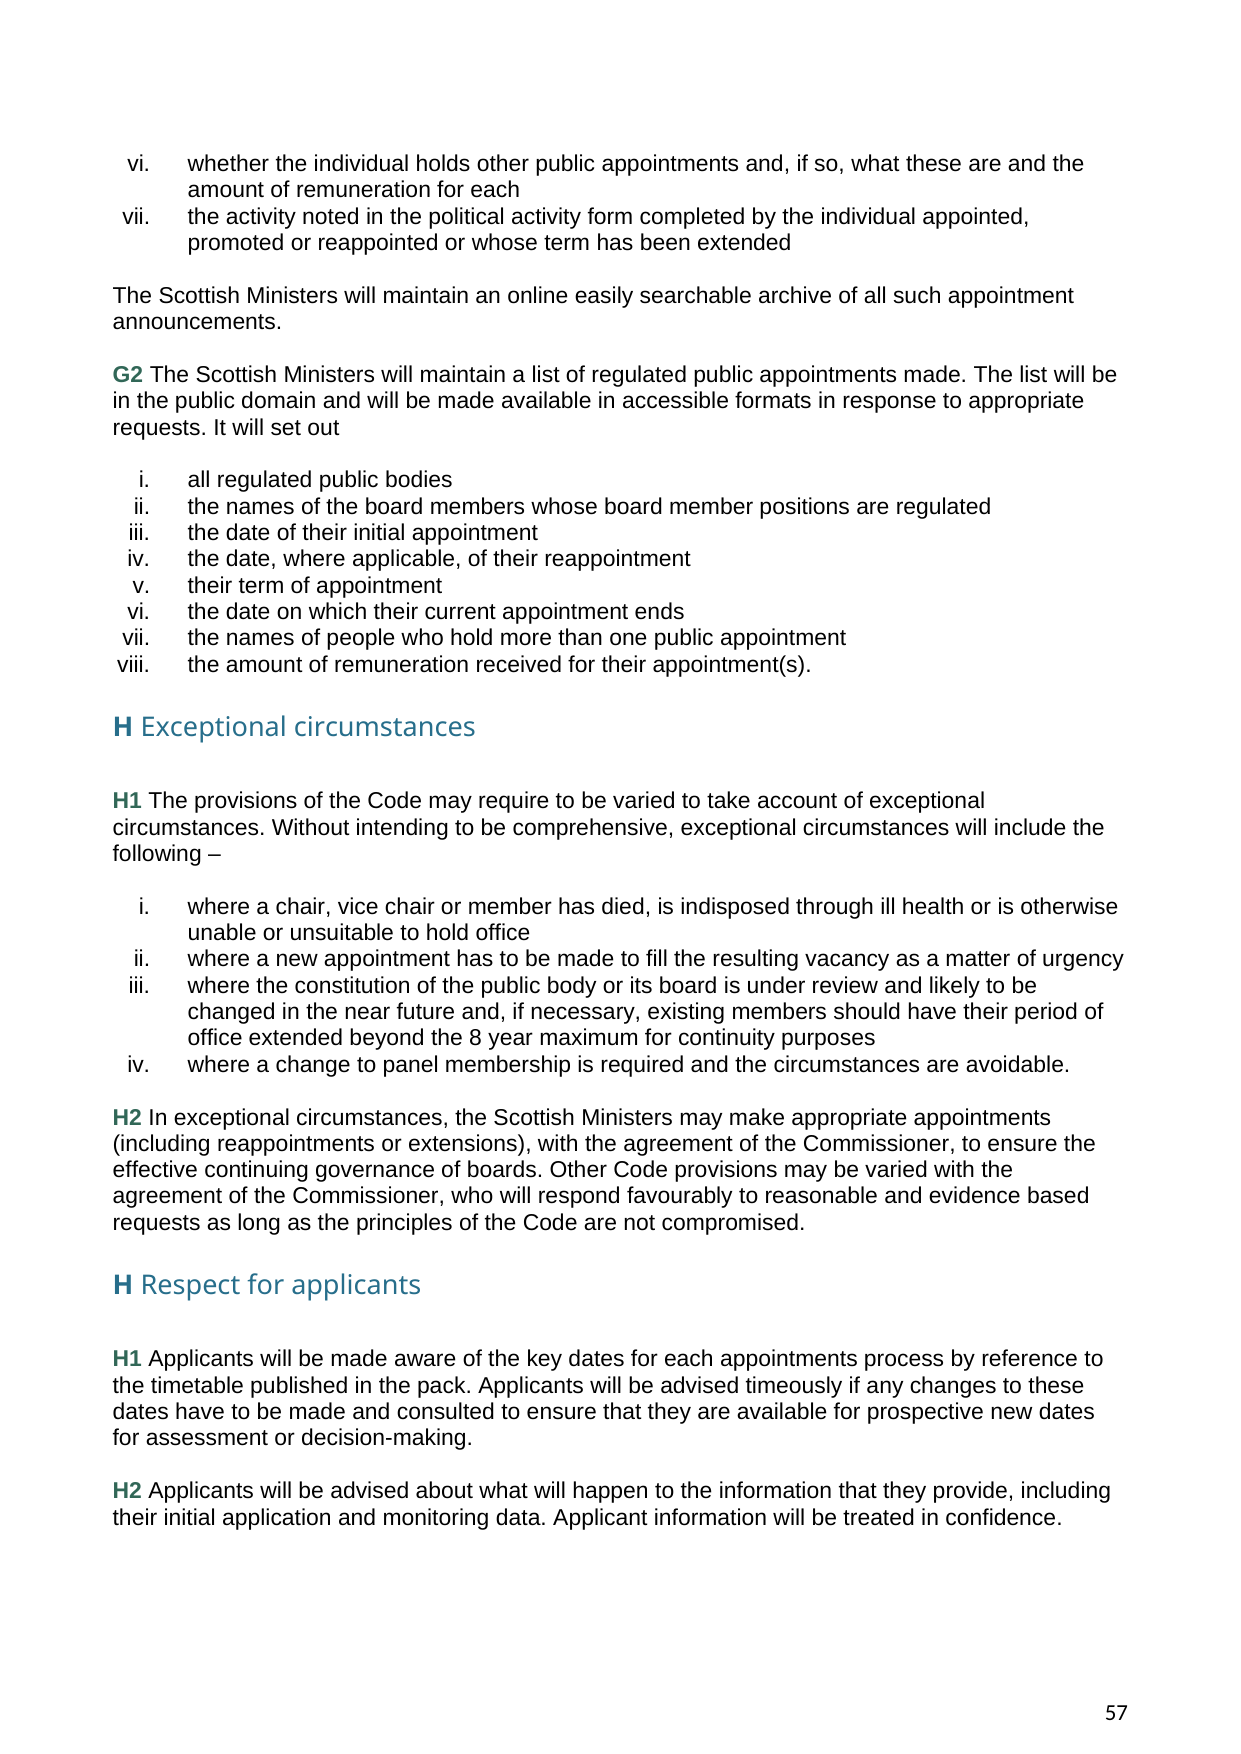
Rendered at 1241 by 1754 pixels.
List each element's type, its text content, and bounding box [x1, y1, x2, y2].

list where a change to panel membership is required and the circumstances are avoidable. [150, 1051, 1128, 1077]
text H2 In exceptional circumstances, the Scottish Ministers may make appropriate appointments (including reappointments or extensions), with the agreement of the Commissioner, to ensure the effective continuing governance of boards. Other Code provisions may be varied with the agreement of the Commissioner, who will respond favourably to reasonable and evidence based requests as long as the principles of the Code are not compromised. [112, 1103, 1128, 1235]
text H2 Applicants will be advised about what will happen to the information that they provide, including their initial application and monitoring data. Applicant information will be treated in confidence. [112, 1477, 1128, 1530]
text H1 Applicants will be made aware of the key dates for each appointments process by reference to the timetable published in the pack. Applicants will be advised timeously if any changes to these dates have to be made and consulted to ensure that they are available for prospective new dates for assessment or decision-making. [112, 1345, 1128, 1451]
text H1 The provisions of the Code may require to be varied to take account of exceptional circumstances. Without intending to be comprehensive, exceptional circumstances will include the following – [112, 787, 1128, 866]
text The Scottish Ministers will maintain an online easily searchable archive of all such appointment announcements. [112, 282, 1128, 334]
list the activity noted in the political activity form completed by the individual appointed, promoted or reappointed or whose term has been extended [150, 203, 1128, 255]
subtitle H Respect for applicants [112, 1266, 1128, 1342]
list all regulated public bodies [150, 466, 1128, 493]
list their term of appointment [150, 572, 1128, 598]
list whether the individual holds other public appointments and, if so, what these are and the amount of remuneration for each [150, 150, 1128, 203]
list where a new appointment has to be made to fill the resulting vacancy as a matter of urgency [150, 945, 1128, 972]
list the amount of remuneration received for their appointment(s). [150, 651, 1128, 677]
list where the constitution of the public body or its board is under review and likely to be changed in the near future and, if necessary, existing members should have their period of office extended beyond the 8 year maximum for continuity purposes [150, 972, 1128, 1051]
subtitle H Exceptional circumstances [112, 708, 1128, 784]
list the names of the board members whose board member positions are regulated [150, 493, 1128, 519]
list the names of people who hold more than one public appointment [150, 624, 1128, 651]
list the date, where applicable, of their reappointment [150, 545, 1128, 572]
list the date on which their current appointment ends [150, 598, 1128, 624]
list where a chair, vice chair or member has died, is indisposed through ill health or is otherwise unable or unsuitable to hold office [150, 893, 1128, 945]
text G2 The Scottish Ministers will maintain a list of regulated public appointments made. The list will be in the public domain and will be made available in accessible formats in response to appropriate requests. It will set out [112, 361, 1128, 440]
list the date of their initial appointment [150, 519, 1128, 545]
